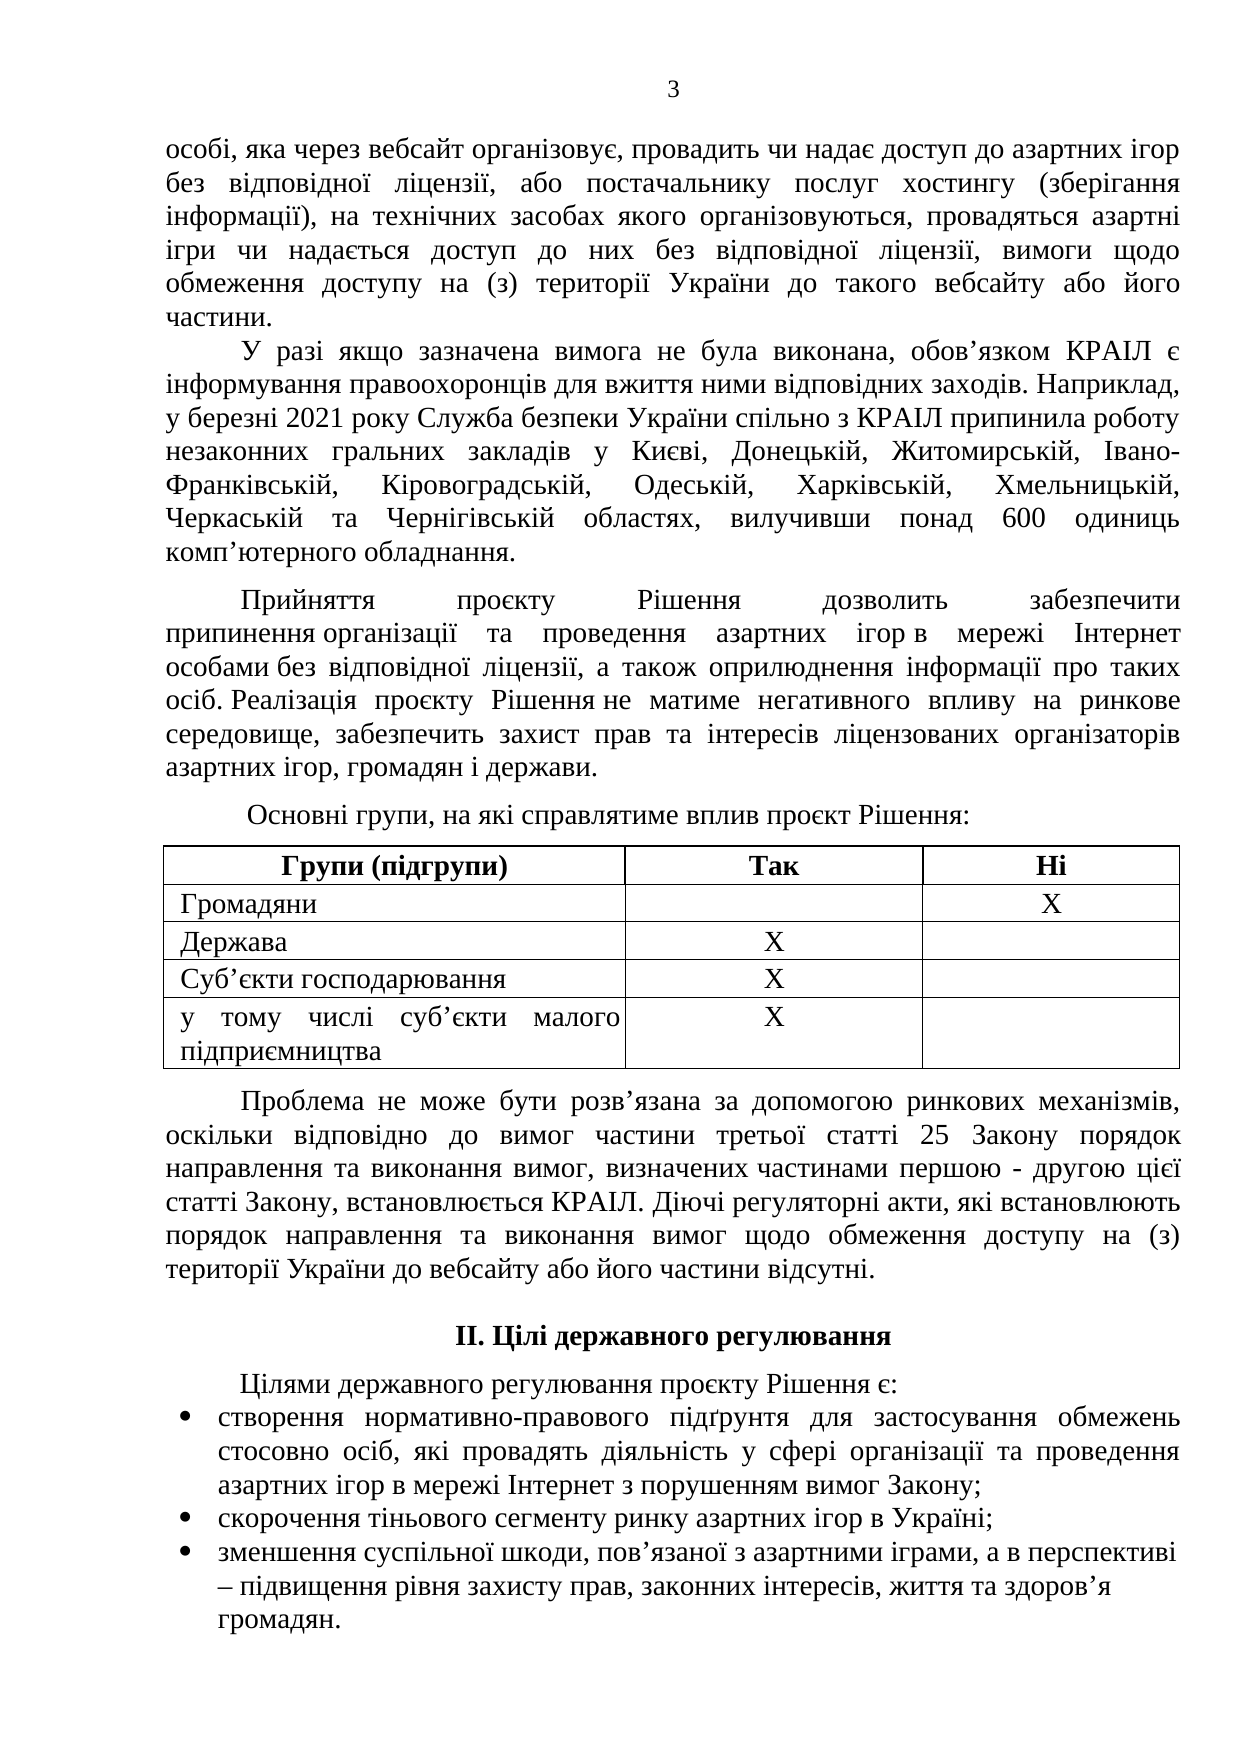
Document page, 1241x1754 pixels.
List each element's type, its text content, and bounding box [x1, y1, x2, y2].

table_cell Держава [164, 922, 625, 959]
text Основні групи, на які справлятиме вплив проєкт Рішення: [165, 797, 1181, 831]
list зменшення суспільної шкоди, пов’язаної з азартними іграми, а в перспективі – підвищення рівня захисту прав, законних інтересів, життя та здоров’я громадян. [180, 1534, 1181, 1635]
text Цілями державного регулювання проєкту Рішення є: [165, 1366, 1181, 1399]
text Проблема не може бути розв’язана за допомогою ринкових механізмів, оскільки відповідно до вимог частини третьої статті 25 Закону порядок направлення та виконання вимог, визначених частинами першою - другою цієї статті Закону, встановлюється КРАІЛ. Діючі регуляторні акти, які встановлюють порядок направлення та виконання вимог щодо обмеження доступу на (з) території України до вебсайту або його частини відсутні. [165, 1083, 1181, 1284]
text У разі якщо зазначена вимога не була виконана, обов’язком КРАІЛ є інформування правоохоронців для вжиття ними відповідних заходів. Наприклад, у березні 2021 року Служба безпеки України спільно з КРАІЛ припинила роботу незаконних гральних закладів у Києві, Донецькій, Житомирській, Івано-Франківській, Кіровоградській, Одеській, Харківській, Хмельницькій, Черкаській та Чернігівській областях, вилучивши понад 600 одиниць комп’ютерного обладнання. [165, 333, 1181, 567]
table_cell Х [923, 885, 1179, 921]
list створення нормативно-правового підґрунтя для застосування обмежень стосовно осіб, які провадять діяльність у сфері організації та проведення азартних ігор в мережі Інтернет з порушенням вимог Закону; [180, 1399, 1181, 1500]
table_cell Х [626, 998, 922, 1068]
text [165, 131, 1181, 333]
table_cell [923, 960, 1179, 997]
table_cell Х [626, 960, 922, 997]
table_header Ні [924, 847, 1179, 883]
table_cell [626, 885, 922, 921]
table_header Так [626, 847, 922, 883]
table_cell Суб’єкти господарювання [164, 960, 625, 997]
text II. Цілі державного регулювання [165, 1318, 1181, 1352]
table_cell у тому числі суб’єкти малого підприємництва [164, 998, 625, 1068]
table_cell [923, 998, 1179, 1068]
table_cell Громадяни [164, 885, 625, 921]
table_header Групи (підгрупи) [164, 847, 624, 883]
list скорочення тіньового сегменту ринку азартних ігор в Україні; [180, 1500, 1181, 1534]
table_cell [923, 922, 1179, 959]
text Прийняття проєкту Рішення дозволить забезпечити припинення організації та проведення азартних ігор в мережі Інтернет особами без відповідної ліцензії, а також оприлюднення інформації про таких осіб. Реалізація проєкту Рішення не матиме негативного впливу на ринкове середовище, забезпечить захист прав та інтересів ліцензованих організаторів азартних ігор, громадян і держави. [165, 582, 1181, 783]
table_cell Х [626, 922, 922, 959]
